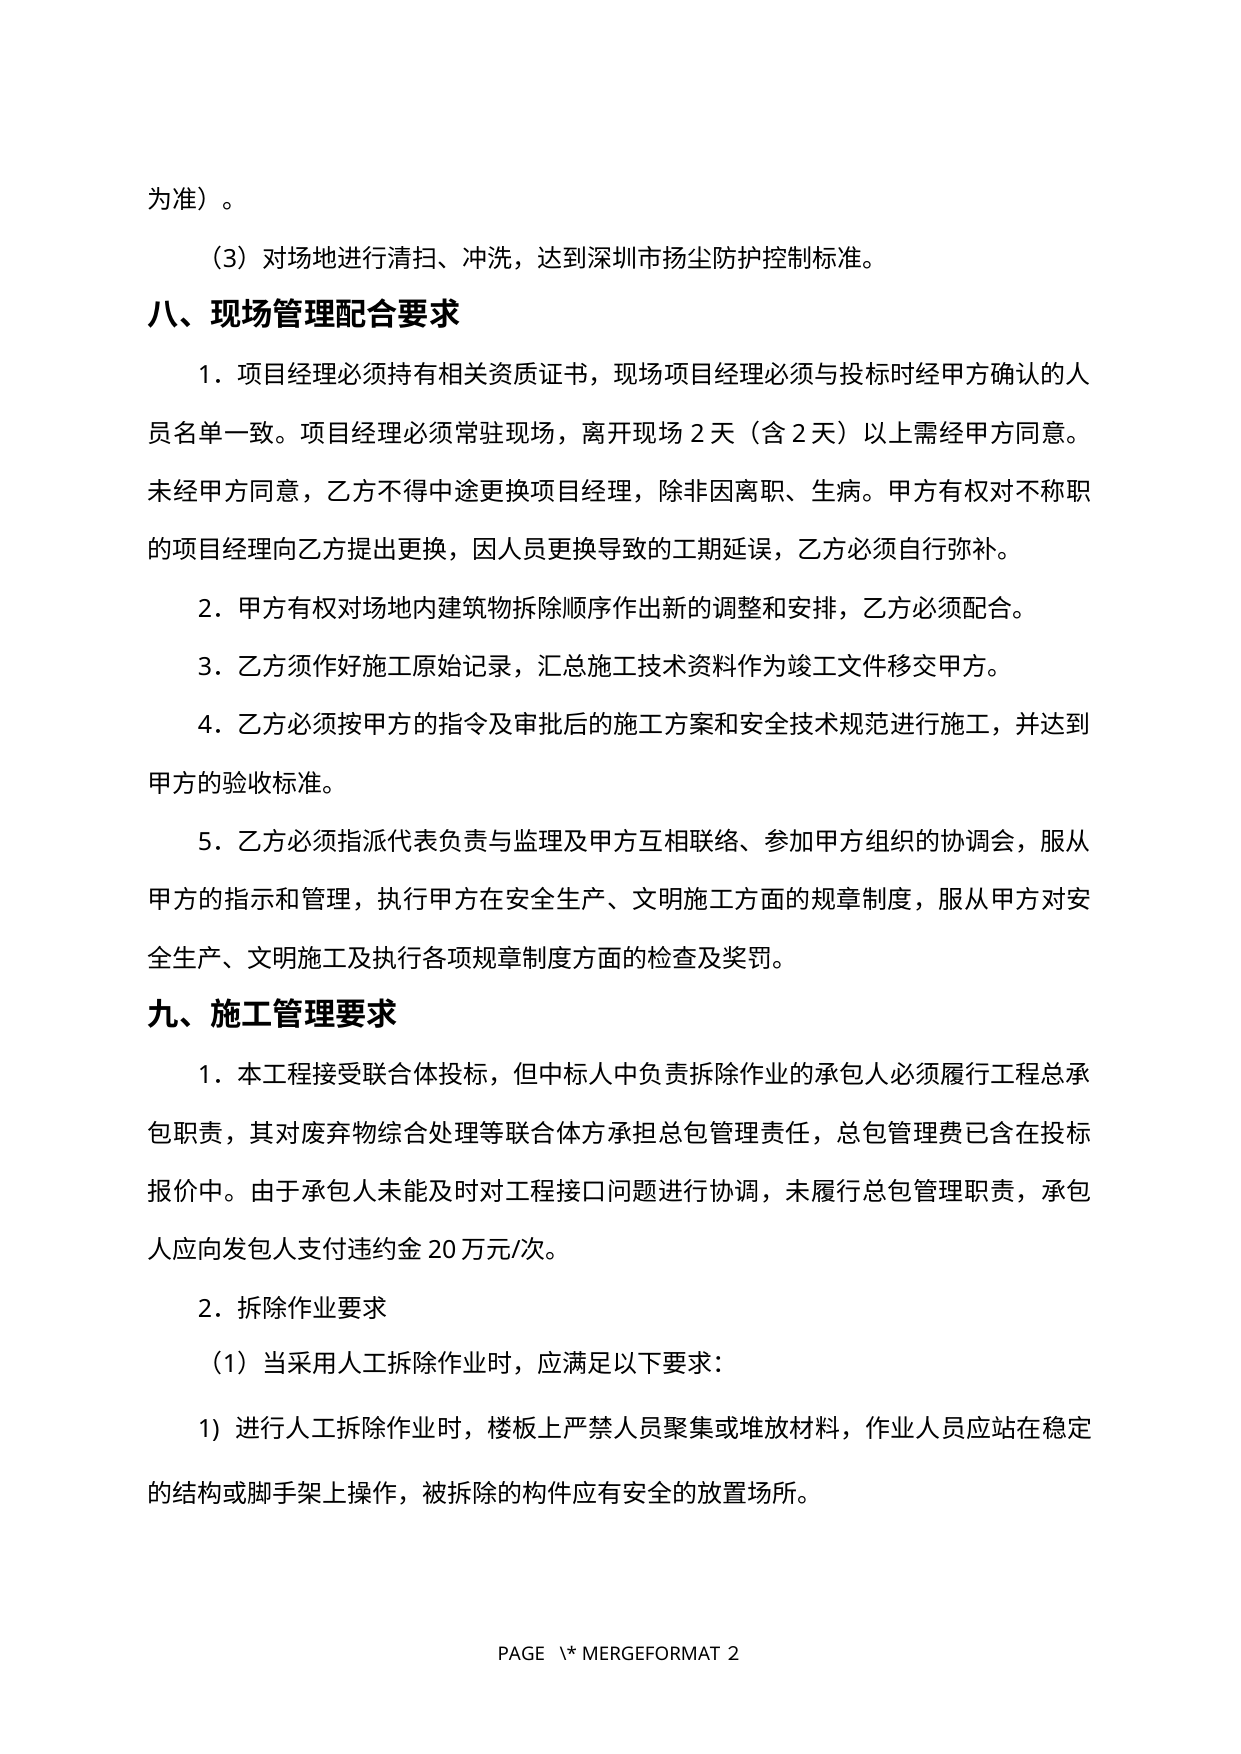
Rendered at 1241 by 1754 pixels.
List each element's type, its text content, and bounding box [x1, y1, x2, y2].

text 九、施工管理要求 [148, 979, 1093, 1037]
text 2．甲方有权对场地内建筑物拆除顺序作出新的调整和安排，乙方必须配合。 [148, 570, 1093, 629]
text （3）对场地进行清扫、冲洗，达到深圳市扬尘防护控制标准。 [148, 220, 1093, 279]
text 4．乙方必须按甲方的指令及审批后的施工方案和安全技术规范进行施工，并达到甲方的验收标准。 [148, 687, 1093, 804]
text 2．拆除作业要求 [148, 1270, 1093, 1329]
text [148, 162, 1093, 220]
text 八、现场管理配合要求 [148, 279, 1093, 337]
list 进行人工拆除作业时，楼板上严禁人员聚集或堆放材料，作业人员应站在稳定的结构或脚手架上操作，被拆除的构件应有安全的放置场所。 [148, 1394, 1093, 1524]
text 3．乙方须作好施工原始记录，汇总施工技术资料作为竣工文件移交甲方。 [148, 629, 1093, 687]
text 1．本工程接受联合体投标，但中标人中负责拆除作业的承包人必须履行工程总承包职责，其对废弃物综合处理等联合体方承担总包管理责任，总包管理费已含在投标报价中。由于承包人未能及时对工程接口问题进行协调，未履行总包管理职责，承包人应向发包人支付违约金20万元/次。 [148, 1037, 1093, 1270]
text （1）当采用人工拆除作业时，应满足以下要求： [148, 1329, 1093, 1394]
text 5．乙方必须指派代表负责与监理及甲方互相联络、参加甲方组织的协调会，服从甲方的指示和管理，执行甲方在安全生产、文明施工方面的规章制度，服从甲方对安全生产、文明施工及执行各项规章制度方面的检查及奖罚。 [148, 804, 1093, 979]
text 1．项目经理必须持有相关资质证书，现场项目经理必须与投标时经甲方确认的人员名单一致。项目经理必须常驻现场，离开现场2天（含2天）以上需经甲方同意。未经甲方同意，乙方不得中途更换项目经理，除非因离职、生病。甲方有权对不称职的项目经理向乙方提出更换，因人员更换导致的工期延误，乙方必须自行弥补。 [148, 337, 1093, 570]
